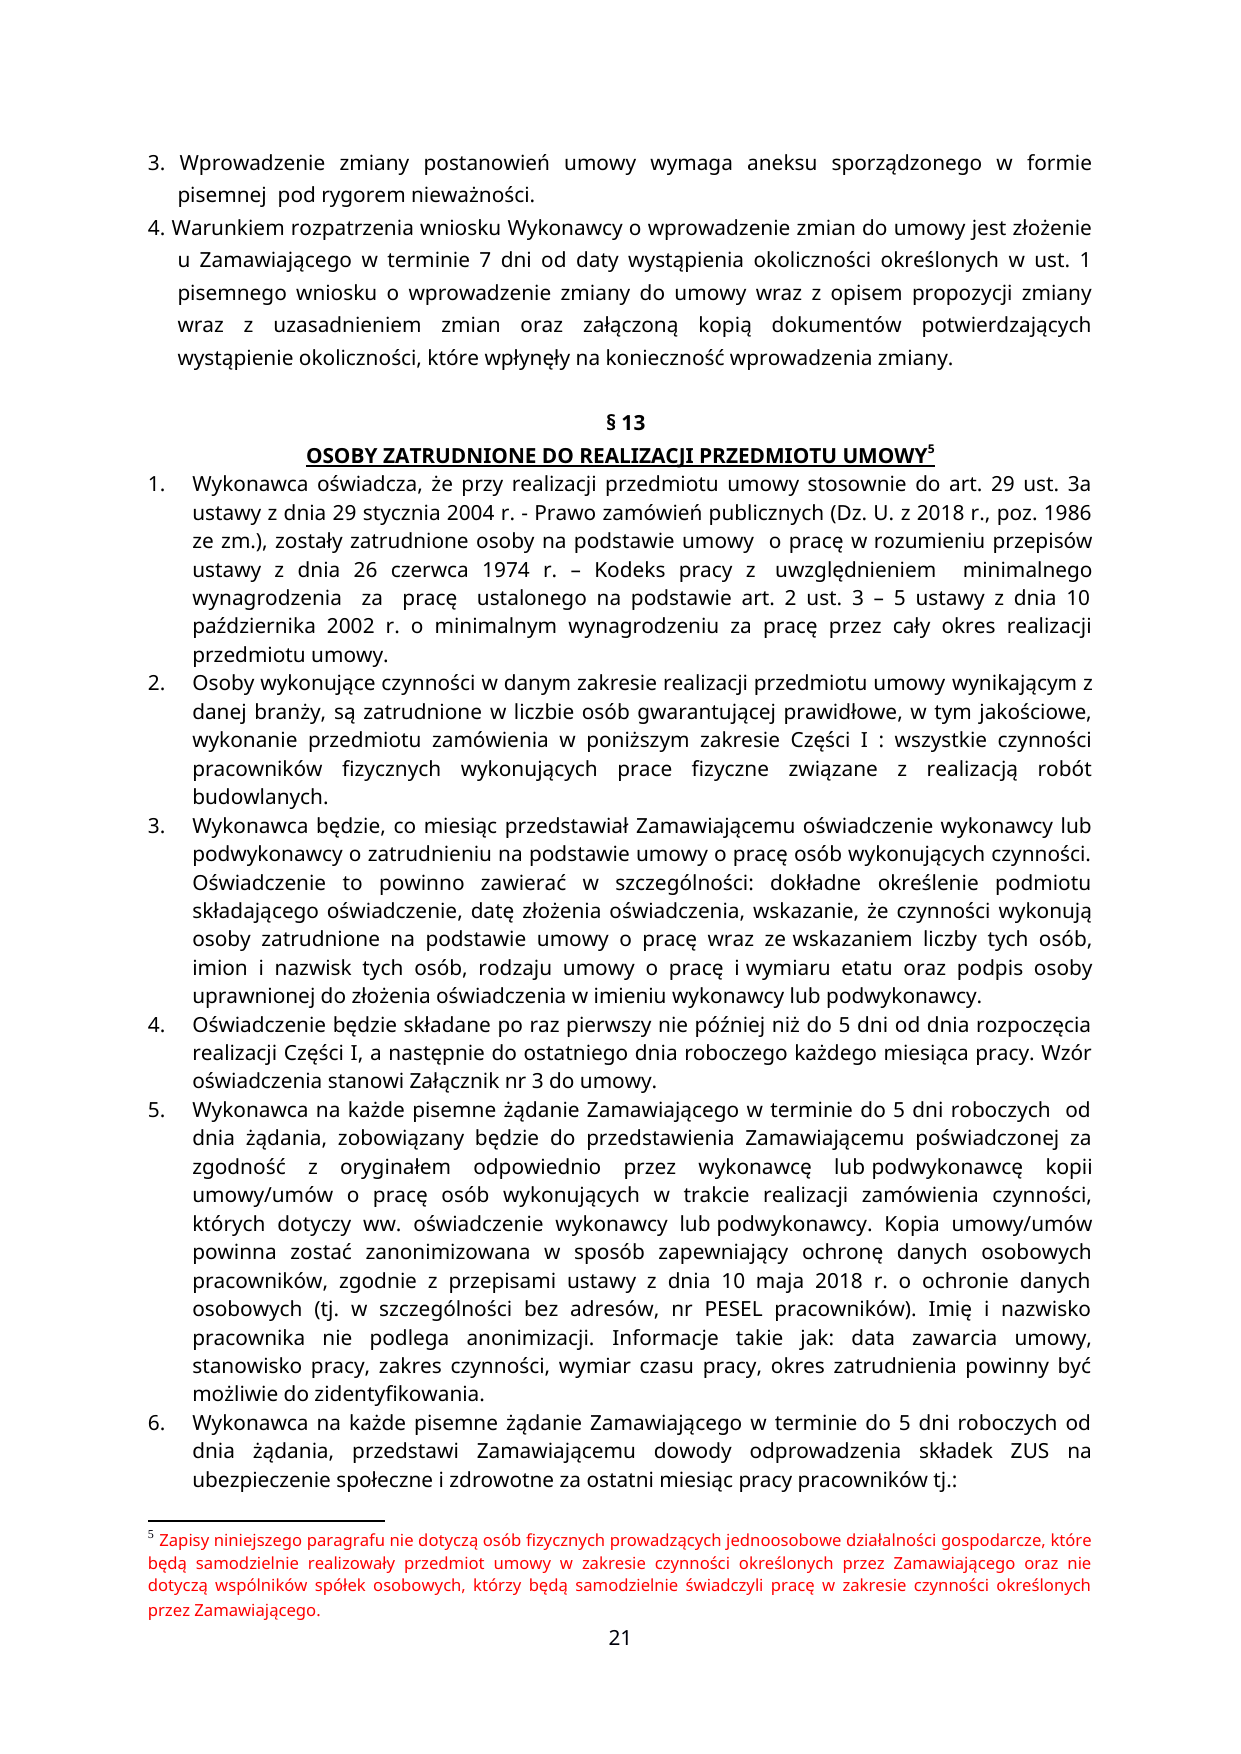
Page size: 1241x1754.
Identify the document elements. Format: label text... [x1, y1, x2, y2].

text OSOBY ZATRUDNIONE DO REALIZACJI PRZEDMIOTU UMOWY [148, 441, 1093, 469]
list Wykonawca na każde pisemne żądanie Zamawiającego w terminie do 5 dni roboczych od dnia żądania, przedstawi Zamawiającemu dowody odprowadzenia składek ZUS na ubezpieczenie społeczne i zdrowotne za ostatni miesiąc pracy pracowników tj.: [148, 1408, 1093, 1493]
text 3. Wprowadzenie zmiany postanowień umowy wymaga aneksu sporządzonego w formie pisemnej pod rygorem nieważności. [148, 148, 1093, 209]
list Wykonawca oświadcza, że przy realizacji przedmiotu umowy stosownie do art. 29 ust. 3a ustawy z dnia 29 stycznia 2004 r. - Prawo zamówień publicznych (Dz. U. z 2018 r., poz. 1986 ze zm.), zostały zatrudnione osoby na podstawie umowy o pracę w rozumieniu przepisów ustawy z dnia 26 czerwca 1974 r. – Kodeks pracy z uwzględnieniem minimalnego wynagrodzenia za pracę ustalonego na podstawie art. 2 ust. 3 – 5 ustawy z dnia 10 października 2002 r. o minimalnym wynagrodzeniu za pracę przez cały okres realizacji przedmiotu umowy. [148, 469, 1093, 668]
text § 13 [148, 408, 1093, 437]
text 4. Warunkiem rozpatrzenia wniosku Wykonawcy o wprowadzenie zmian do umowy jest złożenie u Zamawiającego w terminie 7 dni od daty wystąpienia okoliczności określonych w ust. 1 pisemnego wniosku o wprowadzenie zmiany do umowy wraz z opisem propozycji zmiany wraz z uzasadnieniem zmian oraz załączoną kopią dokumentów potwierdzających wystąpienie okoliczności, które wpłynęły na konieczność wprowadzenia zmiany. [148, 213, 1093, 372]
list Wykonawca będzie, co miesiąc przedstawiał Zamawiającemu oświadczenie wykonawcy lub podwykonawcy o zatrudnieniu na podstawie umowy o pracę osób wykonujących czynności. Oświadczenie to powinno zawierać w szczególności: dokładne określenie podmiotu składającego oświadczenie, datę złożenia oświadczenia, wskazanie, że czynności wykonują osoby zatrudnione na podstawie umowy o pracę wraz ze wskazaniem liczby tych osób, imion i nazwisk tych osób, rodzaju umowy o pracę i wymiaru etatu oraz podpis osoby uprawnionej do złożenia oświadczenia w imieniu wykonawcy lub podwykonawcy. [148, 811, 1093, 1010]
list Osoby wykonujące czynności w danym zakresie realizacji przedmiotu umowy wynikającym z danej branży, są zatrudnione w liczbie osób gwarantującej prawidłowe, w tym jakościowe, wykonanie przedmiotu zamówienia w poniższym zakresie Części I : wszystkie czynności pracowników fizycznych wykonujących prace fizyczne związane z realizacją robót budowlanych. [148, 668, 1093, 811]
list Wykonawca na każde pisemne żądanie Zamawiającego w terminie do 5 dni roboczych od dnia żądania, zobowiązany będzie do przedstawienia Zamawiającemu poświadczonej za zgodność z oryginałem odpowiednio przez wykonawcę lub podwykonawcę kopii umowy/umów o pracę osób wykonujących w trakcie realizacji zamówienia czynności, których dotyczy ww. oświadczenie wykonawcy lub podwykonawcy. Kopia umowy/umów powinna zostać zanonimizowana w sposób zapewniający ochronę danych osobowych pracowników, zgodnie z przepisami ustawy z dnia 10 maja 2018 r. o ochronie danych osobowych (tj. w szczególności bez adresów, nr PESEL pracowników). Imię i nazwisko pracownika nie podlega anonimizacji. Informacje takie jak: data zawarcia umowy, stanowisko pracy, zakres czynności, wymiar czasu pracy, okres zatrudnienia powinny być możliwie do zidentyfikowania. [148, 1095, 1093, 1408]
list Oświadczenie będzie składane po raz pierwszy nie później niż do 5 dni od dnia rozpoczęcia realizacji Części I, a następnie do ostatniego dnia roboczego każdego miesiąca pracy. Wzór oświadczenia stanowi Załącznik nr 3 do umowy. [148, 1010, 1093, 1095]
